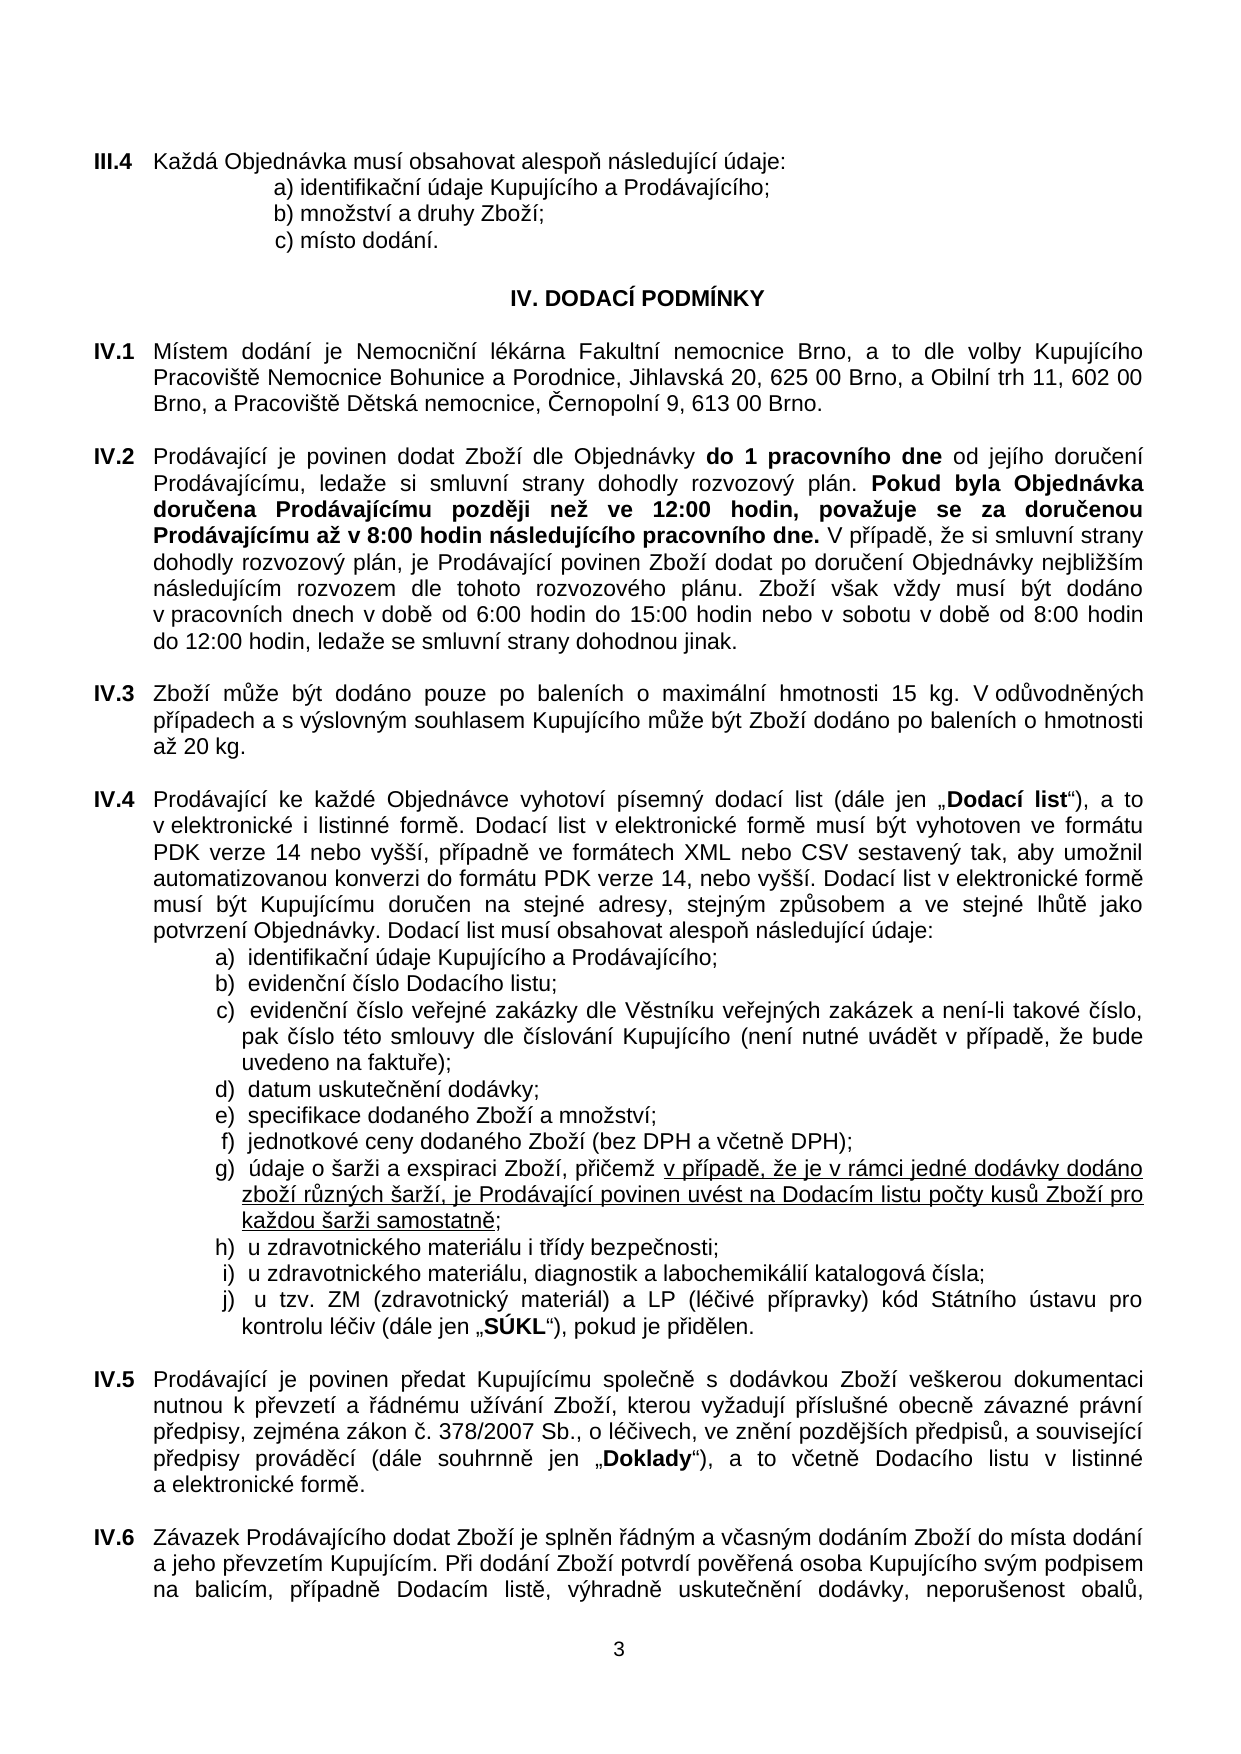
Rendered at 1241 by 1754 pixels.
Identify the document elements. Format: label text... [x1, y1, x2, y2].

text identifikační údaje Kupujícího a Prodávajícího; [300, 174, 1144, 200]
text Prodávající je povinen předat Kupujícímu společně s dodávkou Zboží veškerou dokumentaci nutnou k převzetí a řádnému užívání Zboží, kterou vyžadují příslušné obecně závazné právní předpisy, zejména zákon č. 378/2007 Sb., o léčivech, ve znění pozdějších předpisů, a související předpisy prováděcí (dále souhrnně jen „Doklady“), a to včetně Dodacího listu v listinné a elektronické formě. [94, 1366, 1144, 1497]
text evidenční číslo Dodacího listu; [241, 970, 1144, 997]
text údaje o šarži a exspiraci Zboží, přičemž v případě, že je v rámci jedné dodávky dodáno zboží různých šarží, je Prodávající povinen uvést na Dodacím listu počty kusů Zboží pro každou šarži samostatně; [241, 1205, 1144, 1234]
text Každá Objednávka musí obsahovat alespoň následující údaje: [94, 148, 1144, 174]
text identifikační údaje Kupujícího a Prodávajícího; [241, 944, 1144, 970]
text evidenční číslo veřejné zakázky dle Věstníku veřejných zakázek a není-li takové číslo, pak číslo této smlouvy dle číslování Kupujícího (není nutné uvádět v případě, že bude uvedeno na faktuře); [241, 997, 1144, 1076]
text údaje o šarži a exspiraci Zboží, přičemž v případě, že je v rámci jedné dodávky dodáno zboží různých šarží, je Prodávající povinen uvést na Dodacím listu počty kusů Zboží pro každou šarži samostatně; [241, 1155, 1144, 1204]
text Zboží může být dodáno pouze po baleních o maximální hmotnosti 15 kg. V odůvodněných případech a s výslovným souhlasem Kupujícího může být Zboží dodáno po baleních o hmotnosti až 20 kg. [94, 680, 1144, 759]
text místo dodání. [300, 227, 1144, 253]
text množství a druhy Zboží; [300, 200, 1144, 227]
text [94, 1524, 1144, 1603]
text specifikace dodaného Zboží a množství; [241, 1102, 1144, 1128]
text u tzv. ZM (zdravotnický materiál) a LP (léčivé přípravky) kód Státního ústavu pro kontrolu léčiv (dále jen „SÚKL“), pokud je přidělen. [241, 1286, 1144, 1339]
text u zdravotnického materiálu i třídy bezpečnosti; [241, 1234, 1144, 1260]
text Prodávající ke každé Objednávce vyhotoví písemný dodací list (dále jen „Dodací list“), a to v elektronické i listinné formě. Dodací list v elektronické formě musí být vyhotoven ve formátu PDK verze 14 nebo vyšší, případně ve formátech XML nebo CSV sestavený tak, aby umožnil automatizovanou konverzi do formátu PDK verze 14, nebo vyšší. Dodací list v elektronické formě musí být Kupujícímu doručen na stejné adresy, stejným způsobem a ve stejné lhůtě jako potvrzení Objednávky. Dodací list musí obsahovat alespoň následující údaje: [94, 786, 1144, 944]
subtitle Dodací podmínky [131, 282, 1144, 311]
text Místem dodání je Nemocniční lékárna Fakultní nemocnice Brno, a to dle volby Kupujícího Pracoviště Nemocnice Bohunice a Porodnice, Jihlavská 20, 625 00 Brno, a Obilní trh 11, 602 00 Brno, a Pracoviště Dětská nemocnice, Černopolní 9, 613 00 Brno. [94, 338, 1144, 417]
text datum uskutečnění dodávky; [241, 1076, 1144, 1102]
text Prodávající je povinen dodat Zboží dle Objednávky do 1 pracovního dne od jejího doručení Prodávajícímu, ledaže si smluvní strany dohodly rozvozový plán. Pokud byla Objednávka doručena Prodávajícímu později než ve 12:00 hodin, považuje se za doručenou Prodávajícímu až v 8:00 hodin následujícího pracovního dne. V případě, že si smluvní strany dohodly rozvozový plán, je Prodávající povinen Zboží dodat po doručení Objednávky nejbližším následujícím rozvozem dle tohoto rozvozového plánu. Zboží však vždy musí být dodáno v pracovních dnech v době od 6:00 hodin do 15:00 hodin nebo v sobotu v době od 8:00 hodin do 12:00 hodin, ledaže se smluvní strany dohodnou jinak. [94, 443, 1144, 654]
text u zdravotnického materiálu, diagnostik a labochemikálií katalogová čísla; [241, 1260, 1144, 1286]
text jednotkové ceny dodaného Zboží (bez DPH a včetně DPH); [241, 1128, 1144, 1155]
